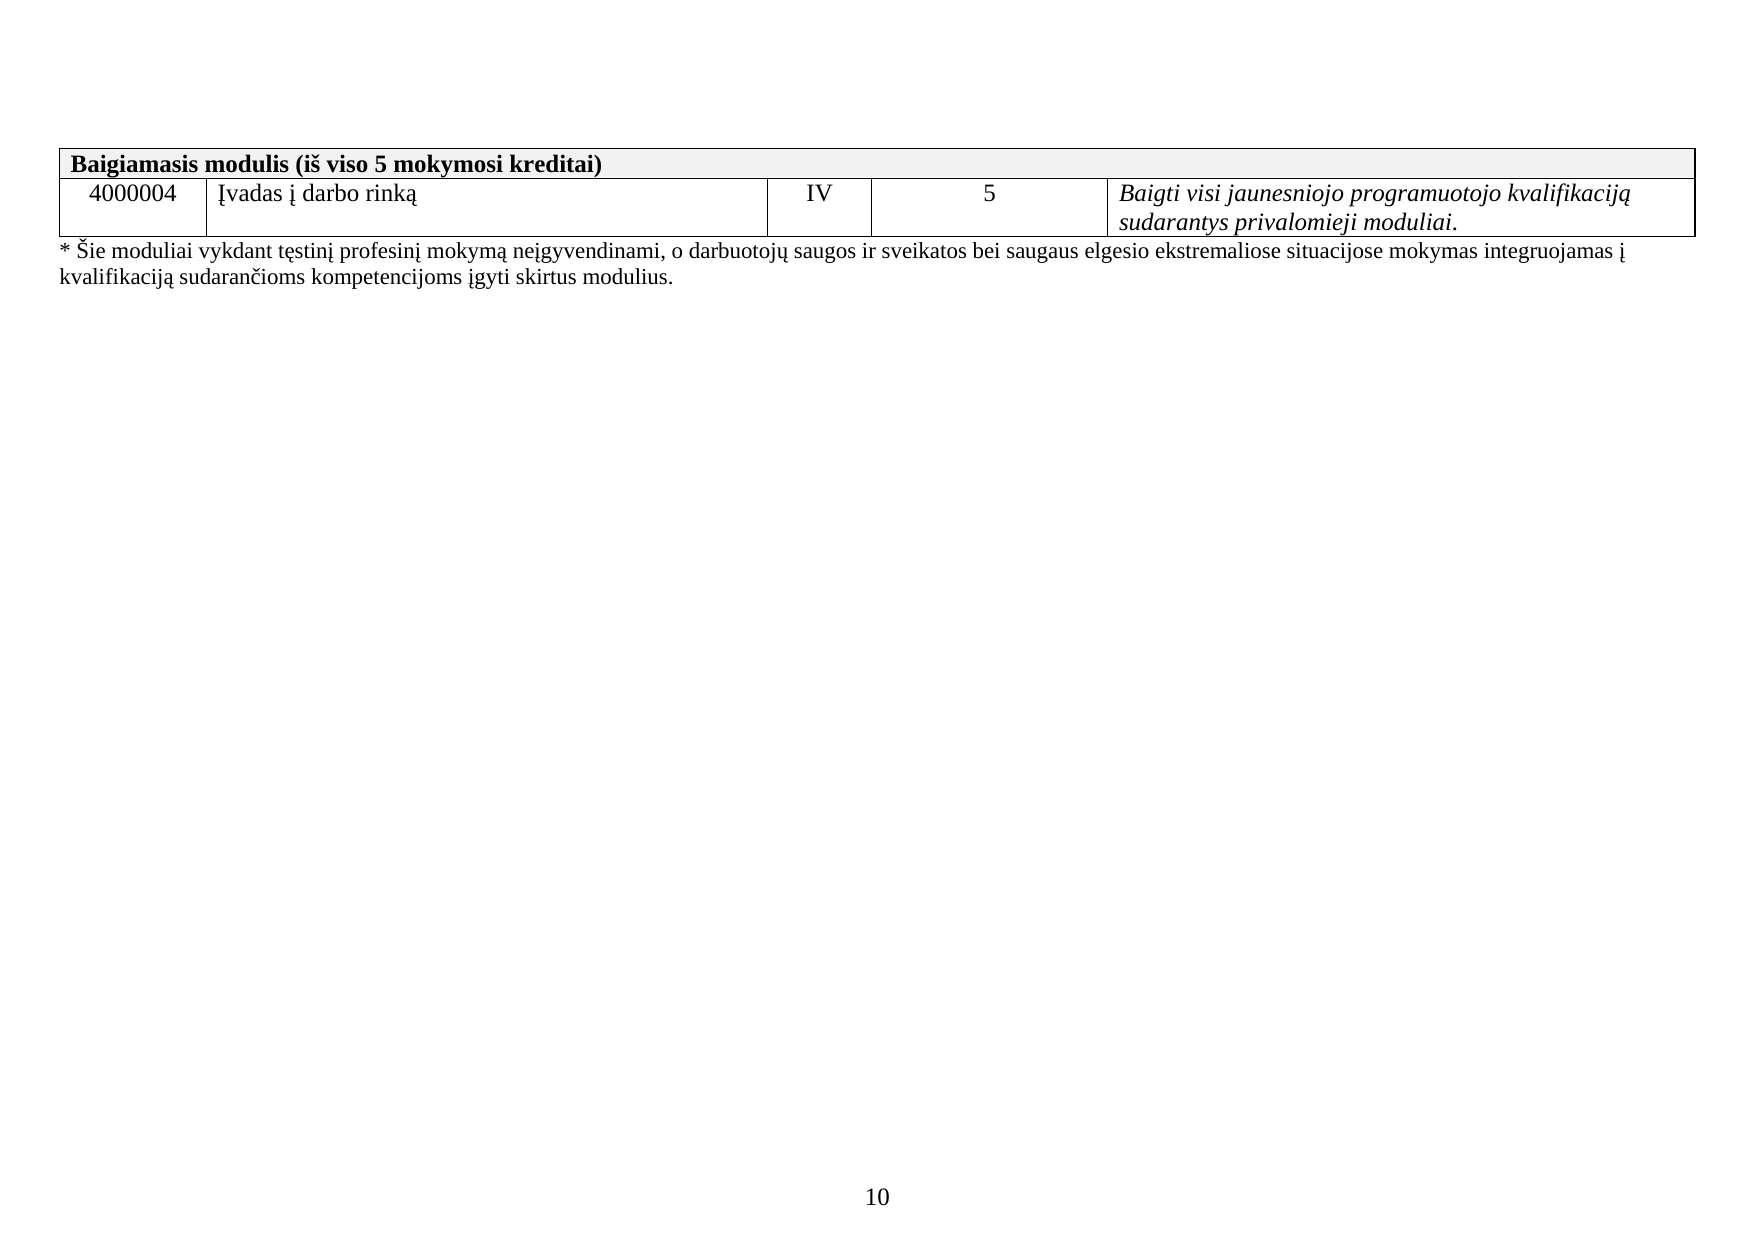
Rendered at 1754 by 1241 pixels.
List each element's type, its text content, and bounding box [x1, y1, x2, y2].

table_cell IV [768, 179, 871, 236]
table_cell Baigti visi jaunesniojo programuotojo kvalifikaciją sudarantys privalomieji moduliai. [1108, 179, 1694, 236]
text * Šie moduliai vykdant tęstinį profesinį mokymą neįgyvendinami, o darbuotojų saugos ir sveikatos bei saugaus elgesio ekstremaliose situacijose mokymas integruojamas į kvalifikaciją sudarančioms kompetencijoms įgyti skirtus modulius. [59, 237, 1695, 290]
table_cell Baigiamasis modulis (iš viso 5 mokymosi kreditai) [60, 149, 1694, 177]
table_cell Įvadas į darbo rinką [207, 179, 767, 236]
table_cell 4000004 [60, 179, 206, 236]
table_cell 5 [872, 179, 1107, 236]
